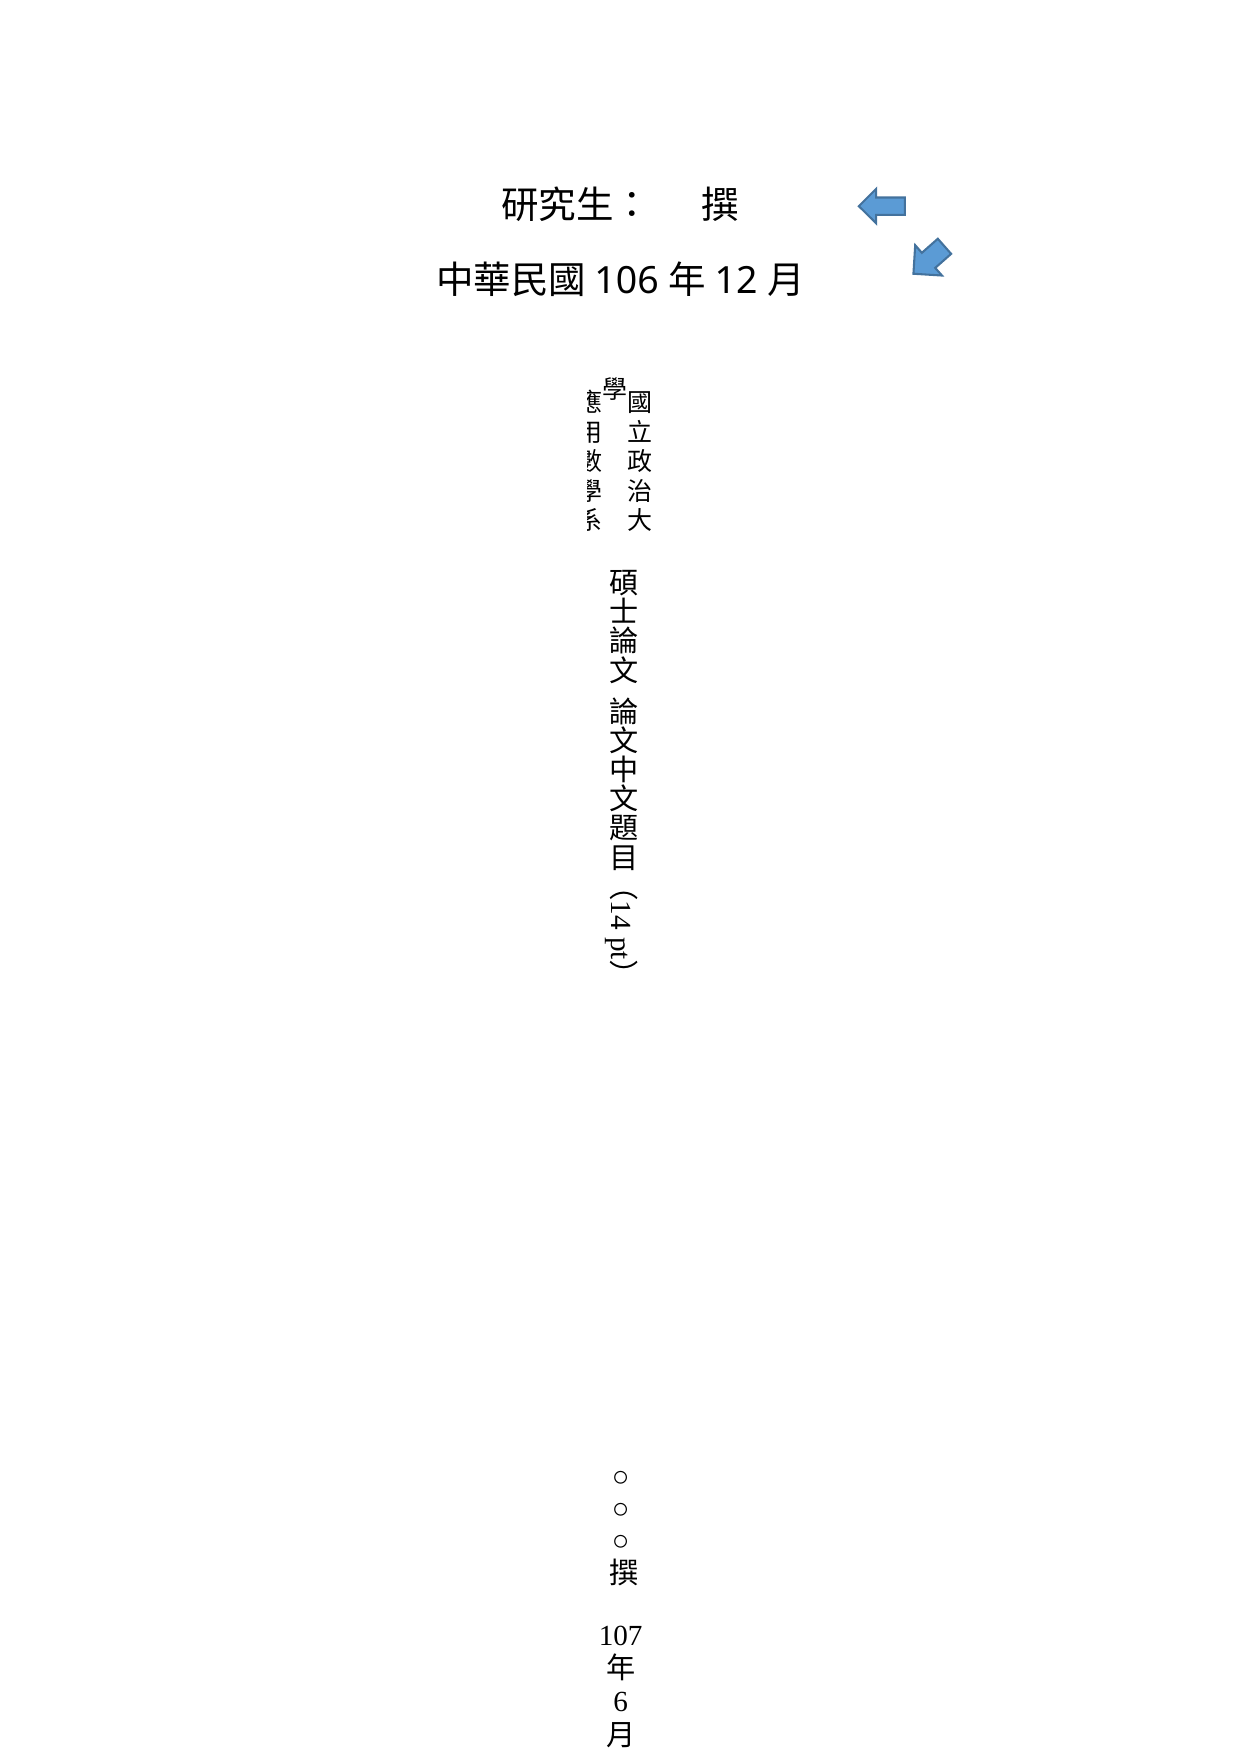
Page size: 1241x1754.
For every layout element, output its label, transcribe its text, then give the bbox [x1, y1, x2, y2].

text 中華民國 106 年 12 月 [187, 239, 1053, 314]
text 研究生： 撰 [187, 164, 1053, 239]
